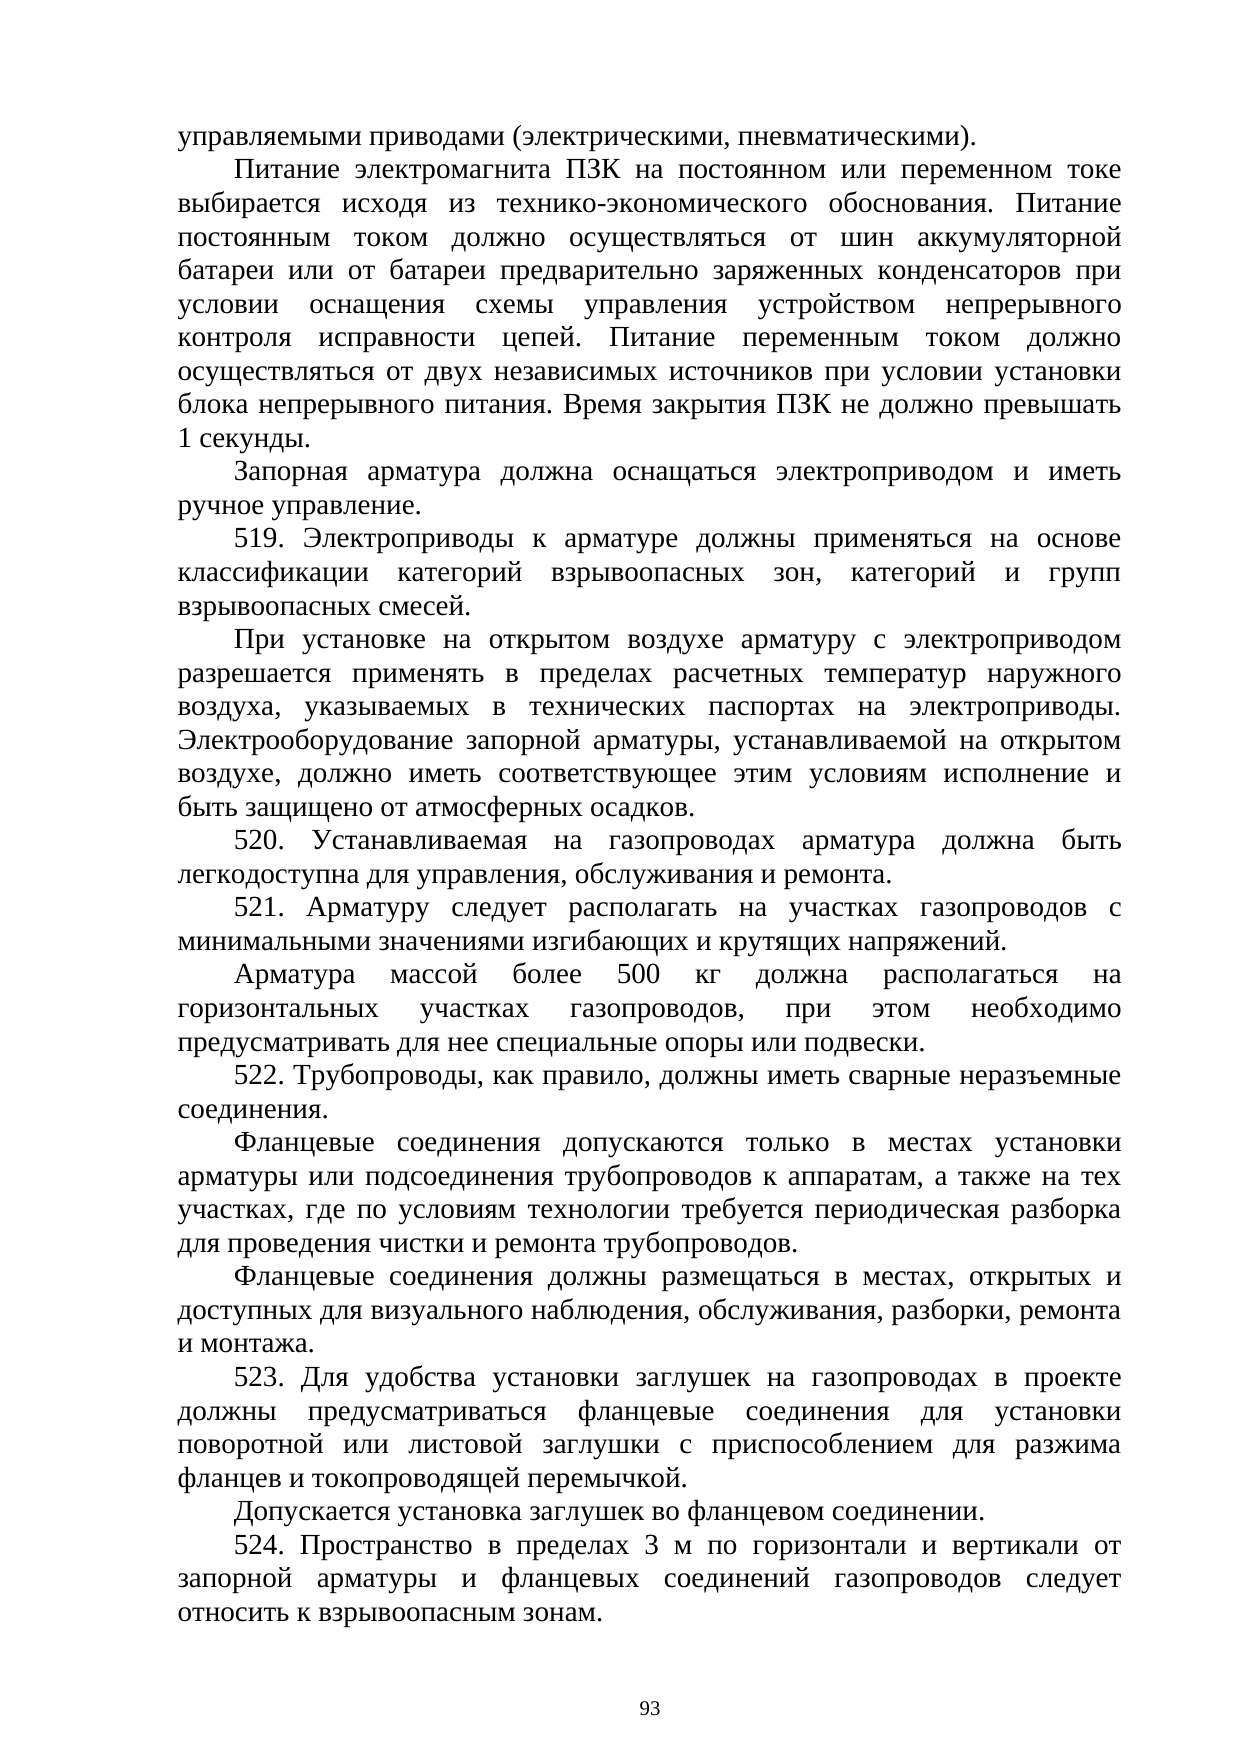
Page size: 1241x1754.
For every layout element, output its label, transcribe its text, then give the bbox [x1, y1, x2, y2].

text 524. Пространство в пределах 3 м по горизонтали и вертикали от запорной арматуры и фланцевых соединений газопроводов следует относить к взрывоопасным зонам. [177, 1527, 1122, 1627]
text 520. Устанавливаемая на газопроводах арматура должна быть легкодоступна для управления, обслуживания и ремонта. [177, 822, 1122, 889]
text 519. Электроприводы к арматуре должны применяться на основе классификации категорий взрывоопасных зон, категорий и групп взрывоопасных смесей. [177, 521, 1122, 621]
text Запорная арматура должна оснащаться электроприводом и иметь ручное управление. [177, 453, 1122, 521]
text Фланцевые соединения допускаются только в местах установки арматуры или подсоединения трубопроводов к аппаратам, а также на тех участках, где по условиям технологии требуется периодическая разборка для проведения чистки и ремонта трубопроводов. [177, 1124, 1122, 1258]
text Допускается установка заглушек во фланцевом соединении. [177, 1493, 1122, 1527]
text Питание электромагнита ПЗК на постоянном или переменном токе выбирается исходя из технико-экономического обоснования. Питание постоянным током должно осуществляться от шин аккумуляторной батареи или от батареи предварительно заряженных конденсаторов при условии оснащения схемы управления устройством непрерывного контроля исправности цепей. Питание переменным током должно осуществляться от двух независимых источников при условии установки блока непрерывного питания. Время закрытия ПЗК не должно превышать 1 секунды. [177, 152, 1122, 453]
text 523. Для удобства установки заглушек на газопроводах в проекте должны предусматриваться фланцевые соединения для установки поворотной или листовой заглушки с приспособлением для разжима фланцев и токопроводящей перемычкой. [177, 1359, 1122, 1493]
text Фланцевые соединения должны размещаться в местах, открытых и доступных для визуального наблюдения, обслуживания, разборки, ремонта и монтажа. [177, 1258, 1122, 1359]
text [177, 118, 1122, 152]
text При установке на открытом воздухе арматуру с электроприводом разрешается применять в пределах расчетных температур наружного воздуха, указываемых в технических паспортах на электроприводы. Электрооборудование запорной арматуры, устанавливаемой на открытом воздухе, должно иметь соответствующее этим условиям исполнение и быть защищено от атмосферных осадков. [177, 621, 1122, 822]
text 521. Арматуру следует располагать на участках газопроводов с минимальными значениями изгибающих и крутящих напряжений. [177, 889, 1122, 957]
text 522. Трубопроводы, как правило, должны иметь сварные неразъемные соединения. [177, 1057, 1122, 1124]
text Арматура массой более 500 кг должна располагаться на горизонтальных участках газопроводов, при этом необходимо предусматривать для нее специальные опоры или подвески. [177, 957, 1122, 1057]
